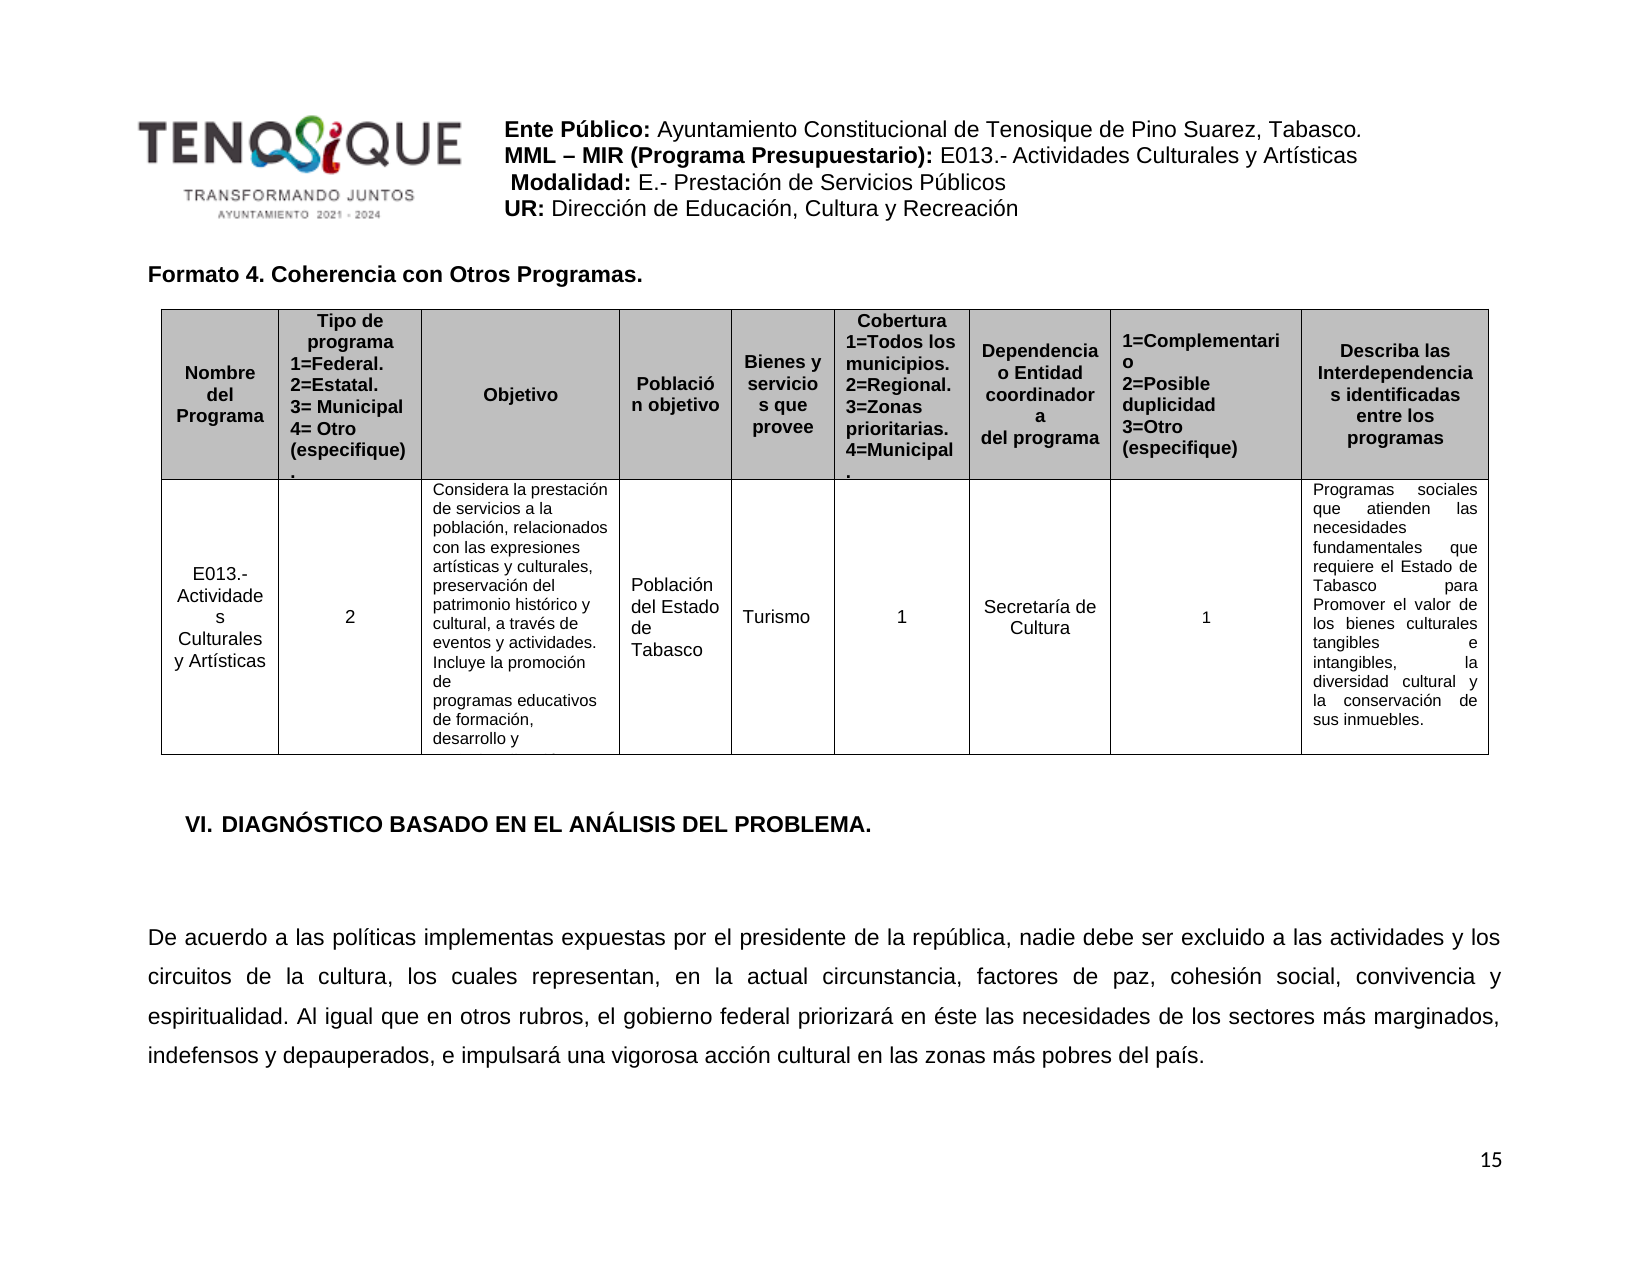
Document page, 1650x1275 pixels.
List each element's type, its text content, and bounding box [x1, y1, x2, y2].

table_cell 1 [1111, 480, 1301, 754]
table_header Describa las Interdependencias identificadas entre los programas [1302, 310, 1488, 479]
table_cell Población del Estado de Tabasco [620, 480, 731, 754]
table_cell Secretaría de Cultura [970, 480, 1110, 754]
table_header Tipo de programa 1=Federal. 2=Estatal. 3= Municipal 4= Otro (especifique). [279, 310, 421, 479]
picture [129, 86, 471, 248]
table_cell Considera la prestación de servicios a la población, relacionados con las expresiones artísticas y culturales, preservación del patrimonio histórico y cultural, a través de eventos y actividades. Incluye la promoción de programas educativos de formación, desarrollo y profesionalización. [422, 480, 619, 754]
table_header Nombre del Programa [162, 310, 278, 479]
text De acuerdo a las políticas implementas expuestas por el presidente de la república, nadie debe ser excluido a las actividades y los circuitos de la cultura, los cuales representan, en la actual circunstancia, factores de paz, cohesión social, convivencia y espiritualidad. Al igual que en otros rubros, el gobierno federal priorizará en éste las necesidades de los sectores más marginados, indefensos y depauperados, e impulsará una vigorosa acción cultural en las zonas más pobres del país. [148, 924, 1502, 1068]
table_header Bienes y servicios que provee [732, 310, 834, 479]
table_header 1=Complementario 2=Posible duplicidad 3=Otro (especifique) [1111, 310, 1301, 479]
table_cell E013.- Actividades Culturales y Artísticas [162, 480, 278, 754]
list DIAGNÓSTICO BASADO EN EL ANÁLISIS DEL PROBLEMA. [185, 811, 1502, 838]
text Formato 4. Coherencia con Otros Programas. [148, 261, 1502, 288]
table_cell Turismo [732, 480, 834, 754]
table_cell 2 [279, 480, 421, 754]
table_header Población objetivo [620, 310, 731, 479]
table_cell 1 [835, 480, 969, 754]
table_header Dependencia o Entidad coordinadora del programa [970, 310, 1110, 479]
table_cell Programas sociales que atienden las necesidades fundamentales que requiere el Estado de Tabasco para Promover el valor de los bienes culturales tangibles e intangibles, la diversidad cultural y la conservación de sus inmuebles. [1302, 480, 1488, 754]
table_header Cobertura 1=Todos los municipios. 2=Regional. 3=Zonas prioritarias. 4=Municipal. [835, 310, 969, 479]
table_header Objetivo [422, 310, 619, 479]
